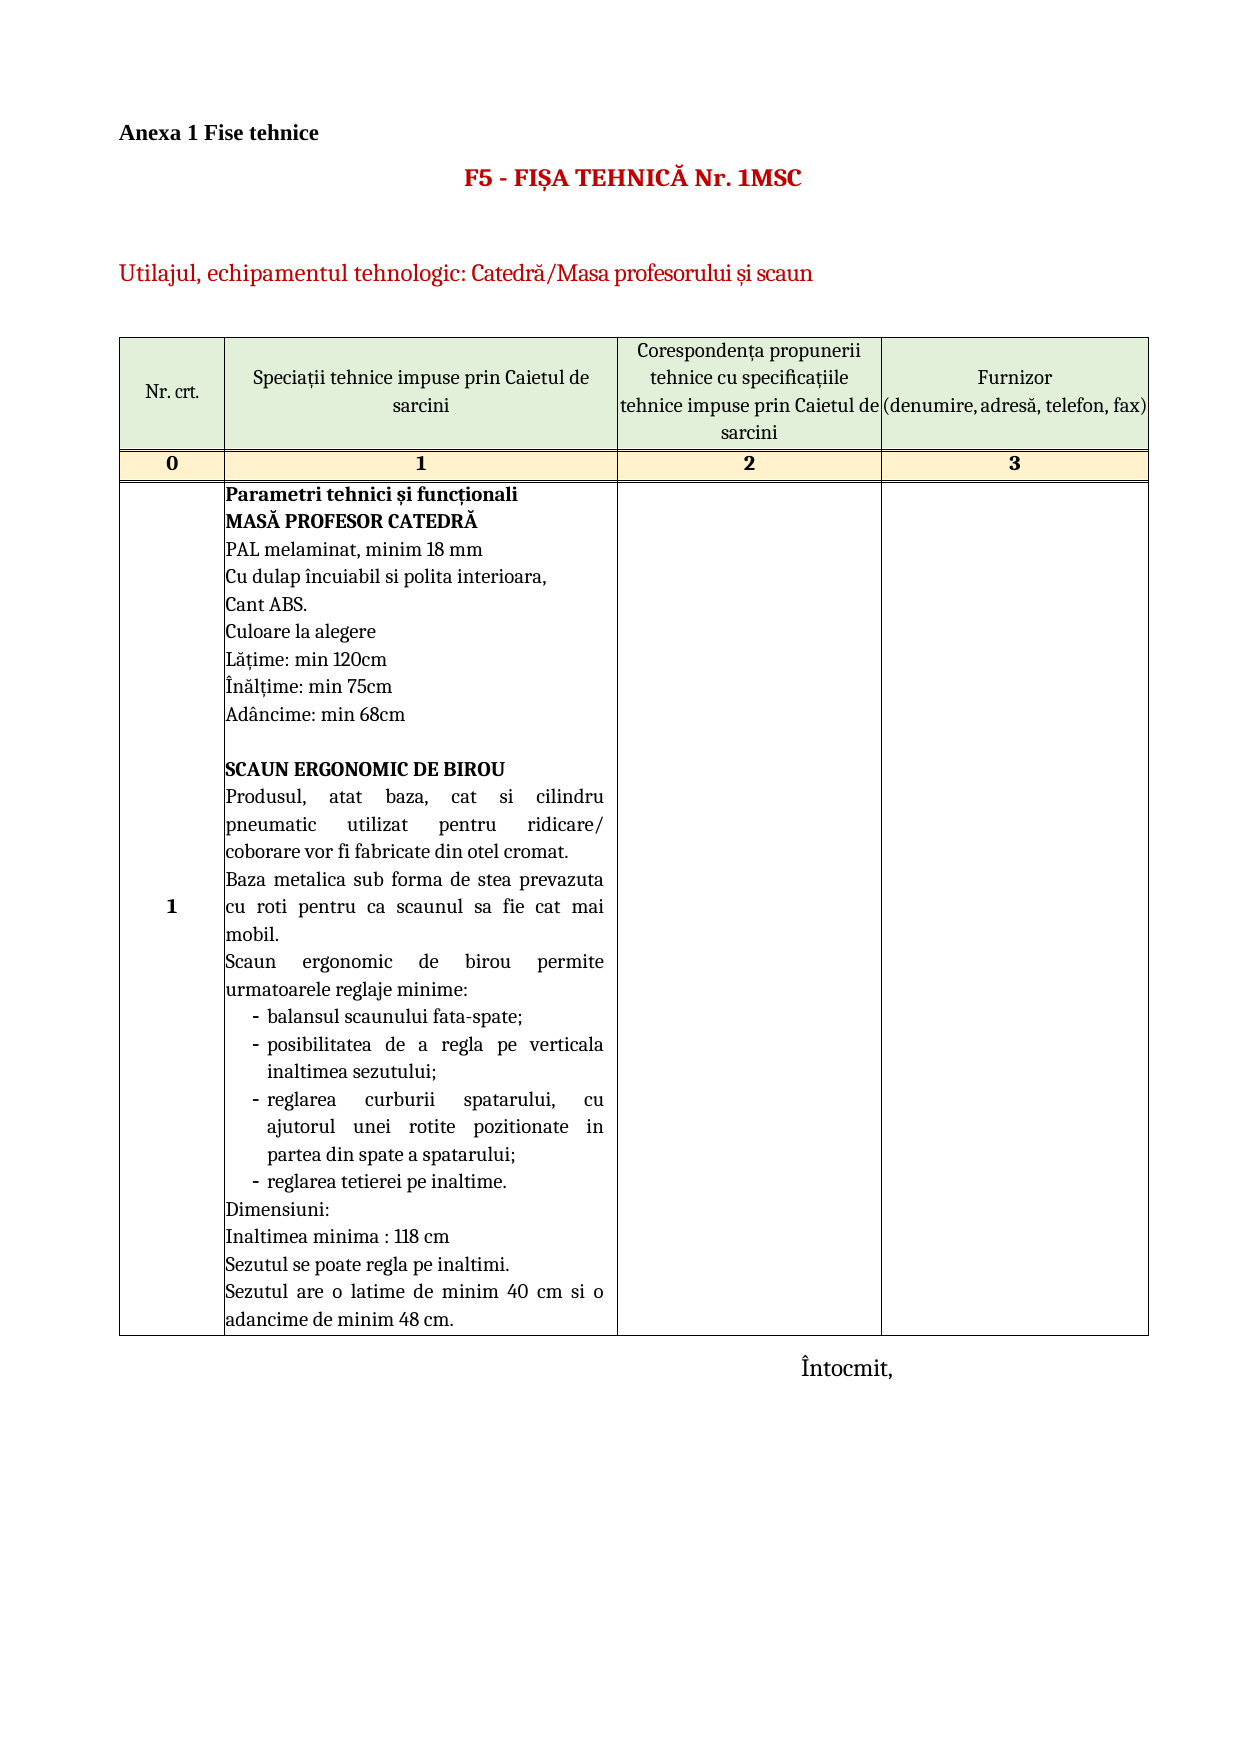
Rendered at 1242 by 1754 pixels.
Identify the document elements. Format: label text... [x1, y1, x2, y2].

table_cell Parametri tehnici și funcționali MASĂ PROFESOR CATEDRĂ PAL melaminat, minim 18 mm Cu dulap încuiabil si polita interioara, Cant ABS. Culoare la alegere Lățime: min 120cm Înălțime: min 75cm Adâncime: min 68cm SCAUN ERGONOMIC DE BIROU Produsul, atat baza, cat si cilindru pneumatic utilizat pentru ridicare/ coborare vor fi fabricate din otel cromat. Baza metalica sub forma de stea prevazuta cu roti pentru ca scaunul sa fie cat mai mobil. Scaun ergonomic de birou permite urmatoarele reglaje minime: balansul scaunului fata-spate; posibilitatea de a regla pe verticala inaltimea sezutului; reglarea curburii spatarului, cu ajutorul unei rotite pozitionate in partea din spate a spatarului; reglarea tetierei pe inaltime. Dimensiuni: Inaltimea minima : 118 cm Sezutul se poate regla pe inaltimi. Sezutul are o latime de minim 40 cm si o adancime de minim 48 cm. [225, 483, 617, 1335]
table_cell 1 [225, 452, 617, 479]
table_cell 3 [882, 452, 1148, 479]
table_cell [618, 483, 881, 1335]
table_cell [882, 483, 1148, 1335]
table_cell 0 [120, 452, 224, 479]
table_cell 1 [120, 483, 224, 1335]
table_header Nr. crt. [120, 338, 224, 448]
table_header Corespondența propunerii tehnice cu speciﬁcațiile tehnice impuse prin Caietul de sarcini [618, 338, 881, 448]
table_header Speciații tehnice impuse prin Caietul de sarcini [225, 338, 617, 448]
text Utilajul, echipamentul tehnologic: Catedră/Masa profesorului și scaun [119, 259, 1148, 288]
text F5 - FIȘA TEHNICĂ Nr. 1MSC [119, 164, 1148, 193]
text Anexa 1 Fise tehnice [119, 119, 1148, 145]
text Întocmit, [119, 1354, 893, 1383]
table_header Furnizor (denumire, adresă, telefon, fax) [882, 338, 1148, 448]
table_cell 2 [618, 452, 881, 479]
